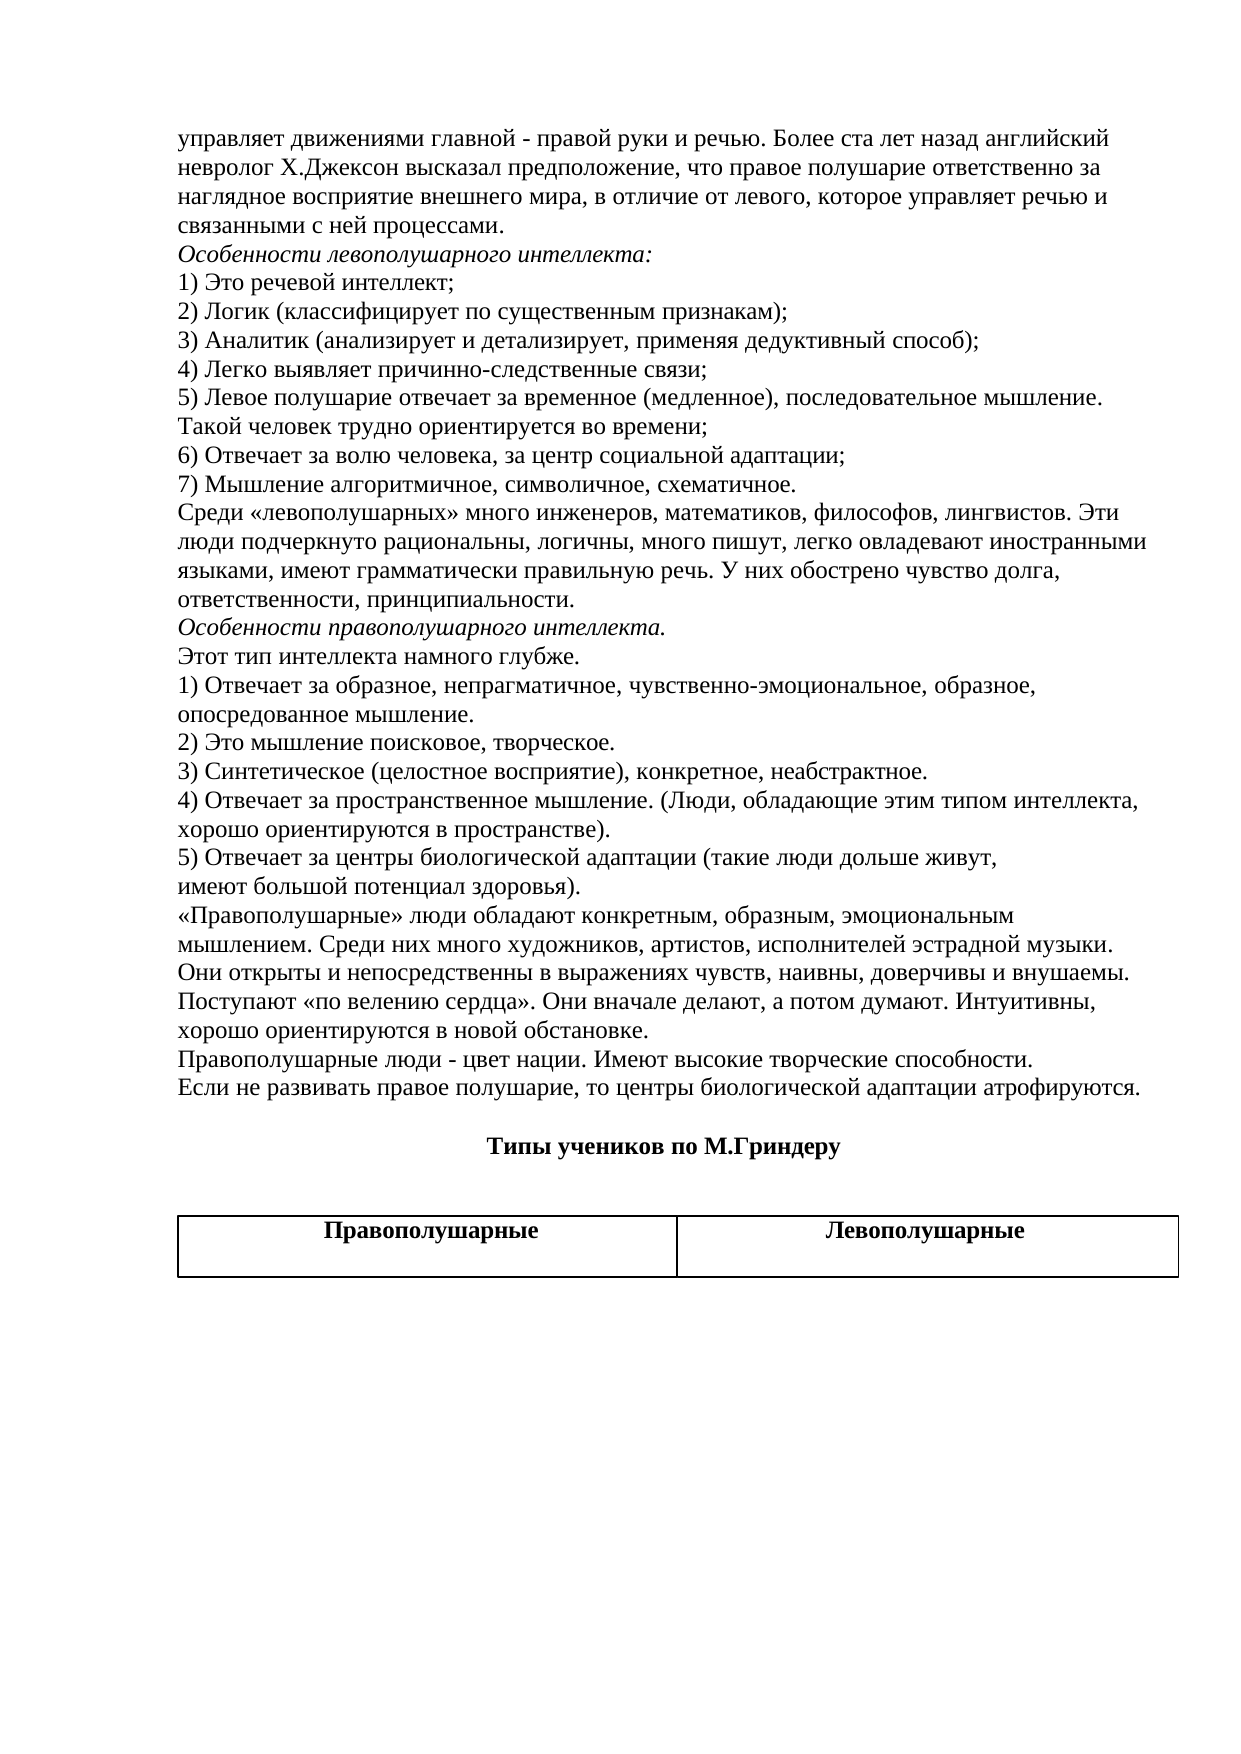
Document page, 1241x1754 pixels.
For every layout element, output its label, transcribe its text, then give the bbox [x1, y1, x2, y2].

list Логик (классифицирует по существенным признакам); [177, 296, 1181, 325]
text «Правополушарные» люди обладают конкретным, образным, эмоциональным мышлением. Среди них много художников, артистов, исполнителей эстрадной музыки. Они открыты и непосредственны в выражениях чувств, наивны, доверчивы и внушаемы. Поступают «по велению сердца». Они вначале делают, а потом думают. Интуитивны, хорошо ориентируются в новой обстановке. [177, 900, 1142, 1044]
list Отвечает за волю человека, за центр социальной адаптации; [177, 440, 1181, 469]
list Аналитик (анализирует и детализирует, применяя дедуктивный способ); [177, 325, 1181, 354]
list Отвечает за пространственное мышление. (Люди, обладающие этим типом интеллекта, хорошо ориентируются в пространстве). [177, 785, 1139, 842]
text управляет движениями главной - правой руки и речью. Более ста лет назад английский невролог Х.Джексон высказал предположение, что правое полушарие ответственно за наглядное восприятие внешнего мира, в отличие от левого, которое управляет речью и связанными с ней процессами. [177, 123, 1181, 238]
list Отвечает за центры биологической адаптации (такие люди дольше живут, имеют большой потенциал здоровья). [177, 842, 1073, 900]
list Это мышление поисковое, творческое. [177, 727, 1181, 756]
list Это речевой интеллект; [177, 267, 1181, 296]
text Особенности правополушарного интеллекта. [177, 612, 1181, 641]
text Этот тип интеллекта намного глубже. [177, 641, 1181, 670]
list Легко выявляет причинно-следственные связи; [177, 354, 1181, 382]
list Левое полушарие отвечает за временное (медленное), последовательное мышление. Такой человек трудно ориентируется во времени; [177, 382, 1103, 440]
text Правополушарные люди - цвет нации. Имеют высокие творческие способности. [177, 1044, 1181, 1072]
text Среди «левополушарных» много инженеров, математиков, философов, лингвистов. Эти люди подчеркнуто рациональны, логичны, много пишут, легко овладевают иностранными языками, имеют грамматически правильную речь. У них обострено чувство долга, ответственности, принципиальности. [177, 497, 1152, 612]
list Синтетическое (целостное восприятие), конкретное, неабстрактное. [177, 756, 1181, 785]
list Отвечает за образное, непрагматичное, чувственно-эмоциональное, образное, опосредованное мышление. [177, 670, 1036, 727]
list Мышление алгоритмичное, символичное, схематичное. [177, 469, 1181, 497]
subtitle Типы учеников по М.Гриндеру [486, 1131, 1181, 1160]
text Если не развивать правое полушарие, то центры биологической адаптации атрофируются. [177, 1072, 1181, 1101]
text Особенности левополушарного интеллекта: [177, 239, 1181, 267]
